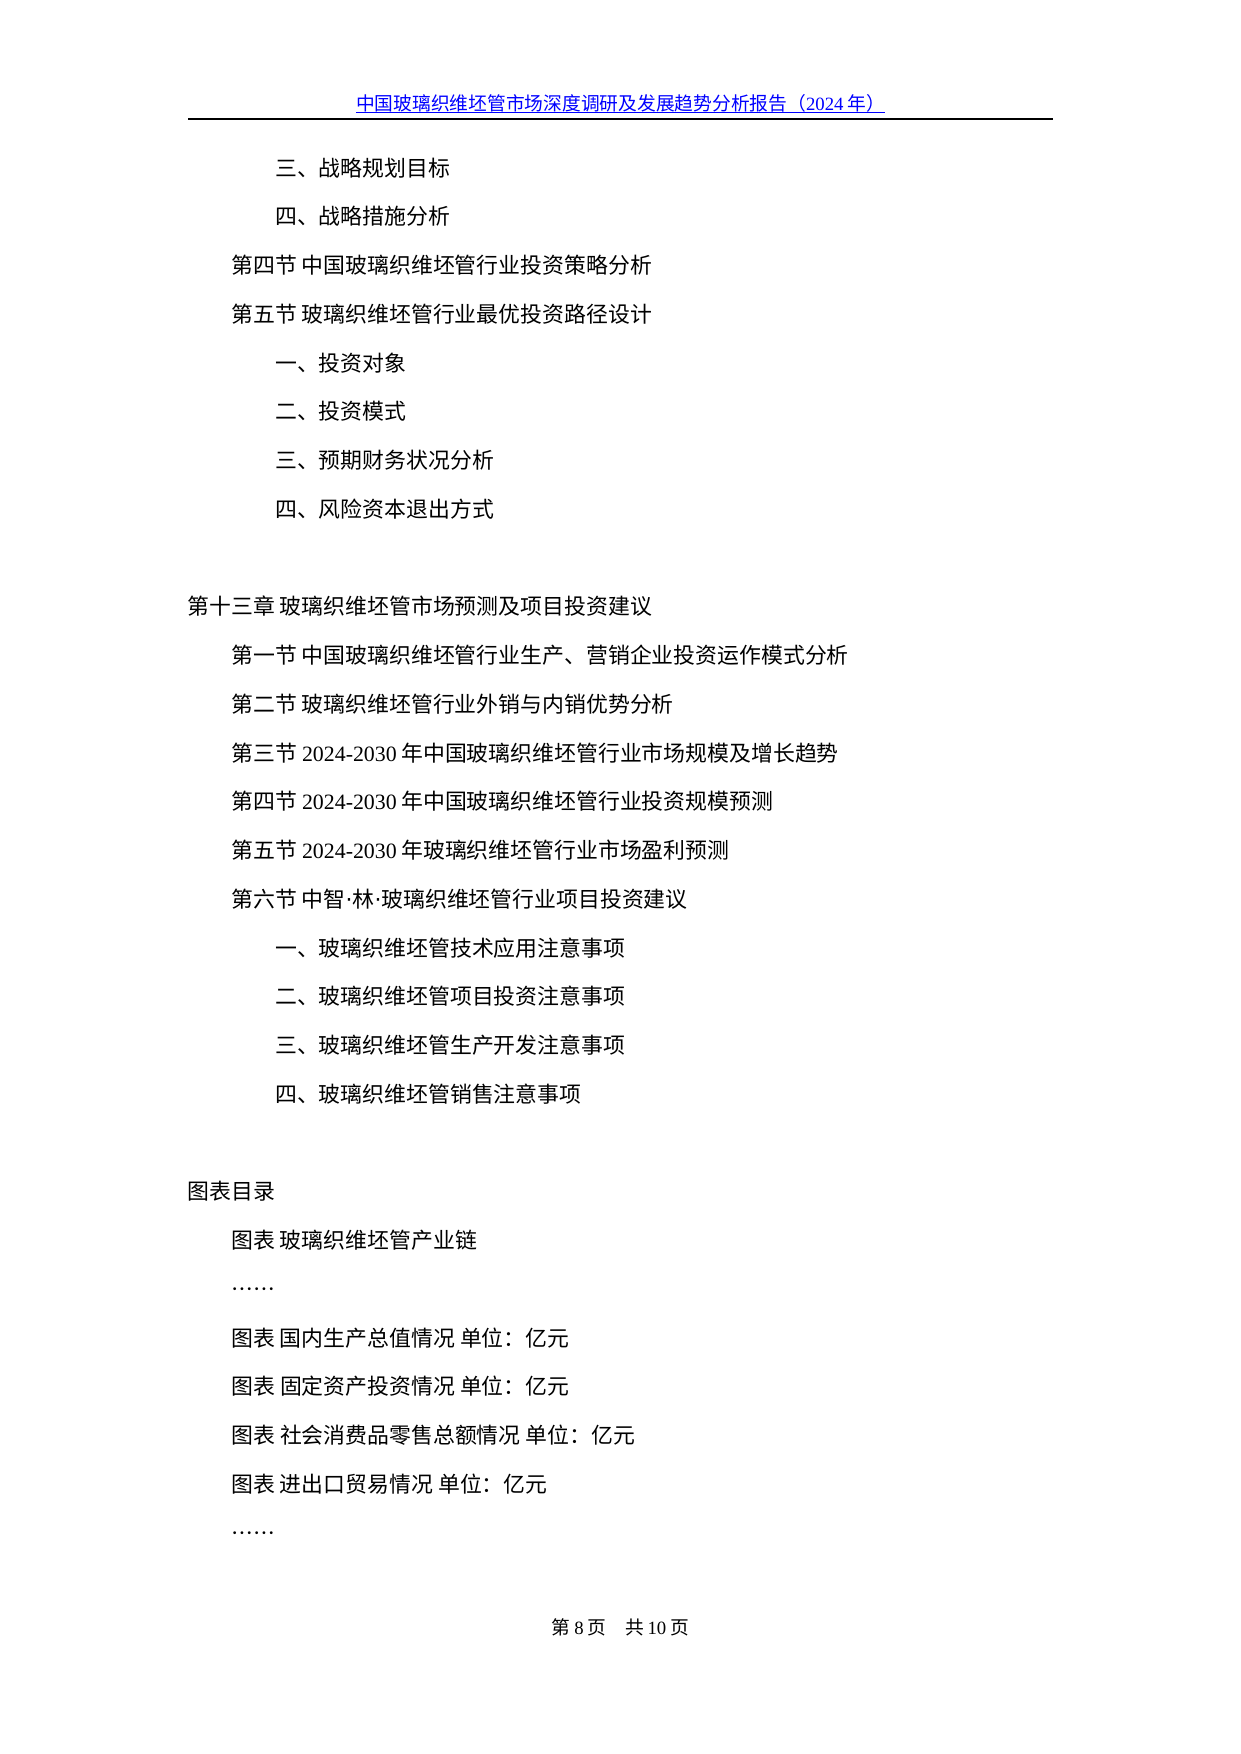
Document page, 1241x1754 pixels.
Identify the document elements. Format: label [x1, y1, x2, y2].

text [187, 150, 1053, 1548]
